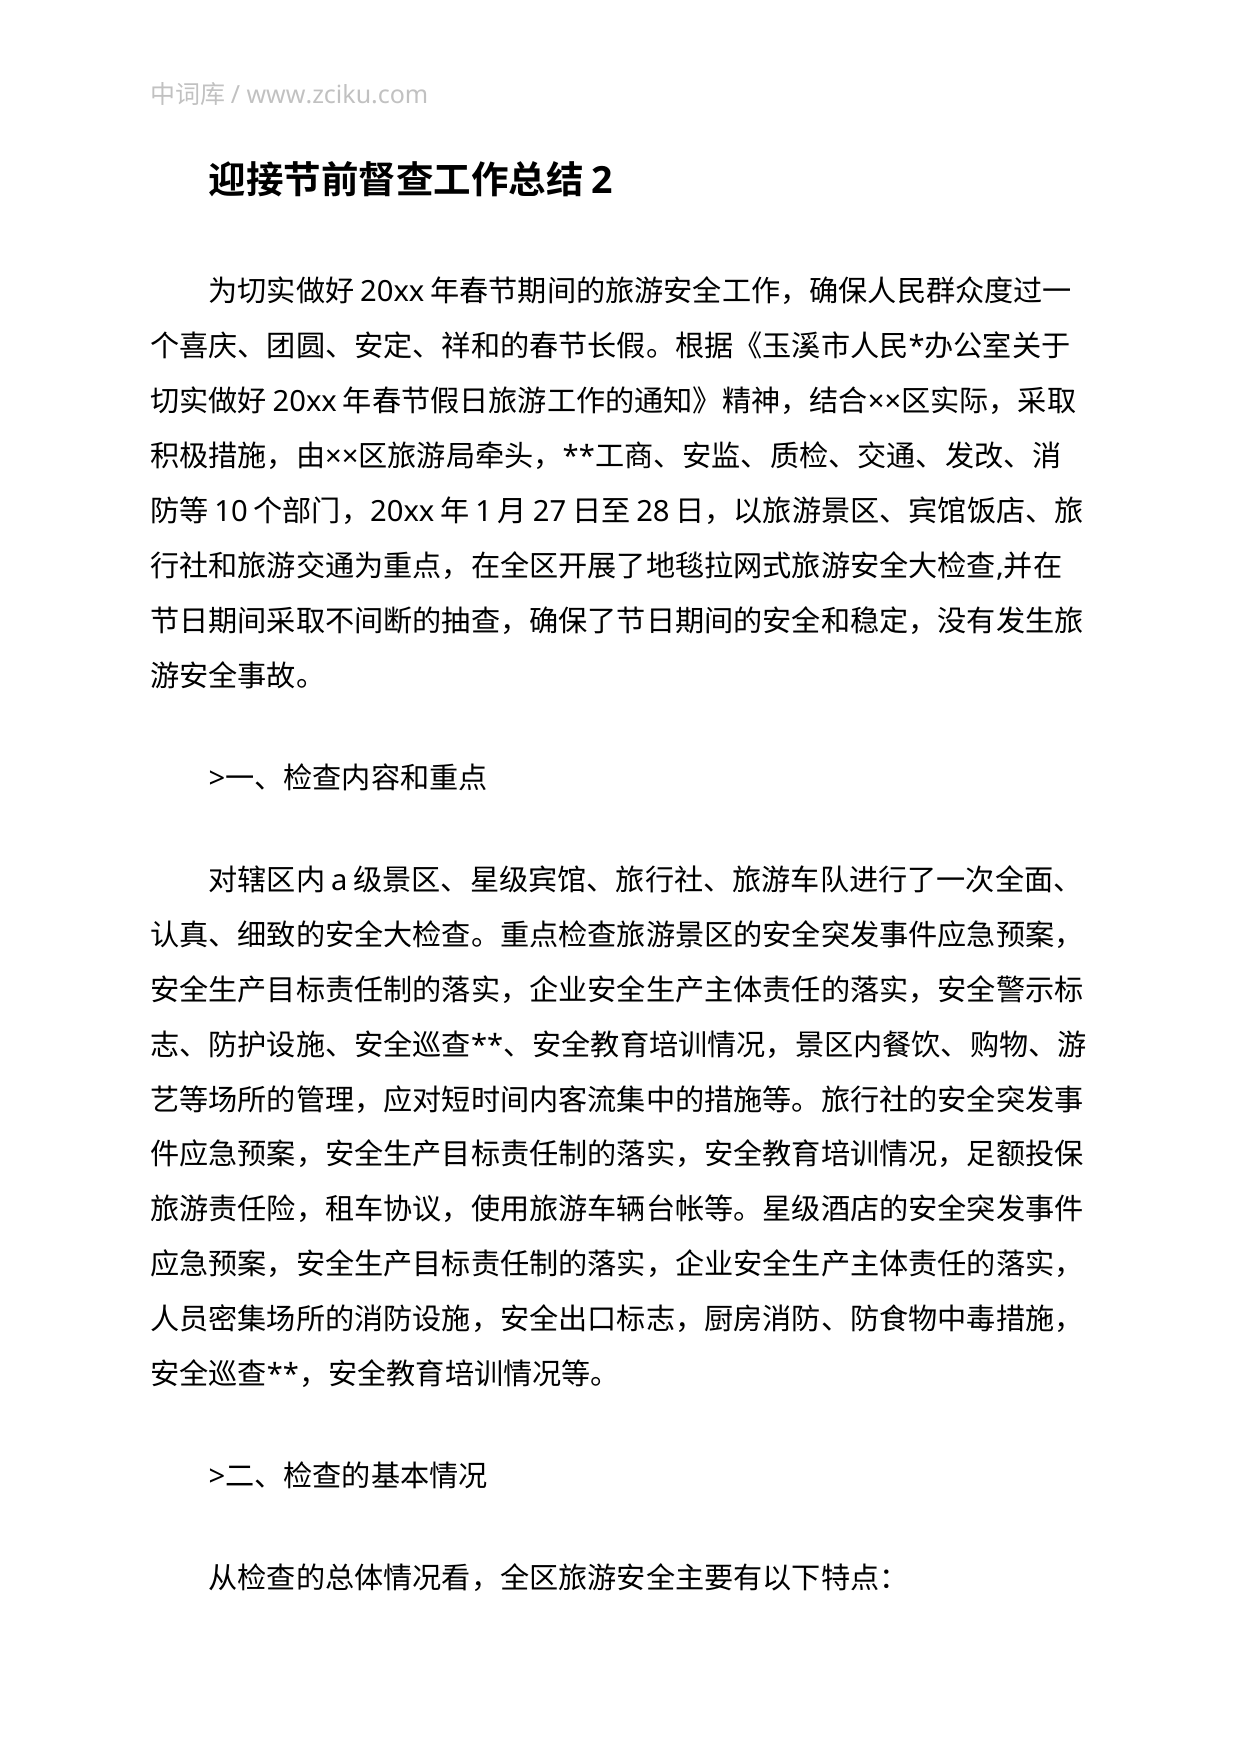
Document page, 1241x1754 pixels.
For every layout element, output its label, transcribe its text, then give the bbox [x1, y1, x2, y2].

text >二、检查的基本情况 [150, 1452, 1090, 1495]
text >一、检查内容和重点 [150, 754, 1090, 797]
text 迎接节前督查工作总结2 [150, 150, 1090, 204]
text 从检查的总体情况看，全区旅游安全主要有以下特点： [150, 1554, 1090, 1597]
text 为切实做好20xx年春节期间的旅游安全工作，确保人民群众度过一个喜庆、团圆、安定、祥和的春节长假。根据《玉溪市人民*办公室关于切实做好20xx年春节假日旅游工作的通知》精神，结合××区实际，采取积极措施，由××区旅游局牵头，**工商、安监、质检、交通、发改、消防等10个部门，20xx年1月27日至28日，以旅游景区、宾馆饭店、旅行社和旅游交通为重点，在全区开展了地毯拉网式旅游安全大检查,并在节日期间采取不间断的抽查，确保了节日期间的安全和稳定，没有发生旅游安全事故。 [150, 268, 1090, 695]
text 对辖区内a级景区、星级宾馆、旅行社、旅游车队进行了一次全面、认真、细致的安全大检查。重点检查旅游景区的安全突发事件应急预案，安全生产目标责任制的落实，企业安全生产主体责任的落实，安全警示标志、防护设施、安全巡查**、安全教育培训情况，景区内餐饮、购物、游艺等场所的管理，应对短时间内客流集中的措施等。旅行社的安全突发事件应急预案，安全生产目标责任制的落实，安全教育培训情况，足额投保旅游责任险，租车协议，使用旅游车辆台帐等。星级酒店的安全突发事件应急预案，安全生产目标责任制的落实，企业安全生产主体责任的落实，人员密集场所的消防设施，安全出口标志，厨房消防、防食物中毒措施，安全巡查**，安全教育培训情况等。 [150, 856, 1090, 1393]
